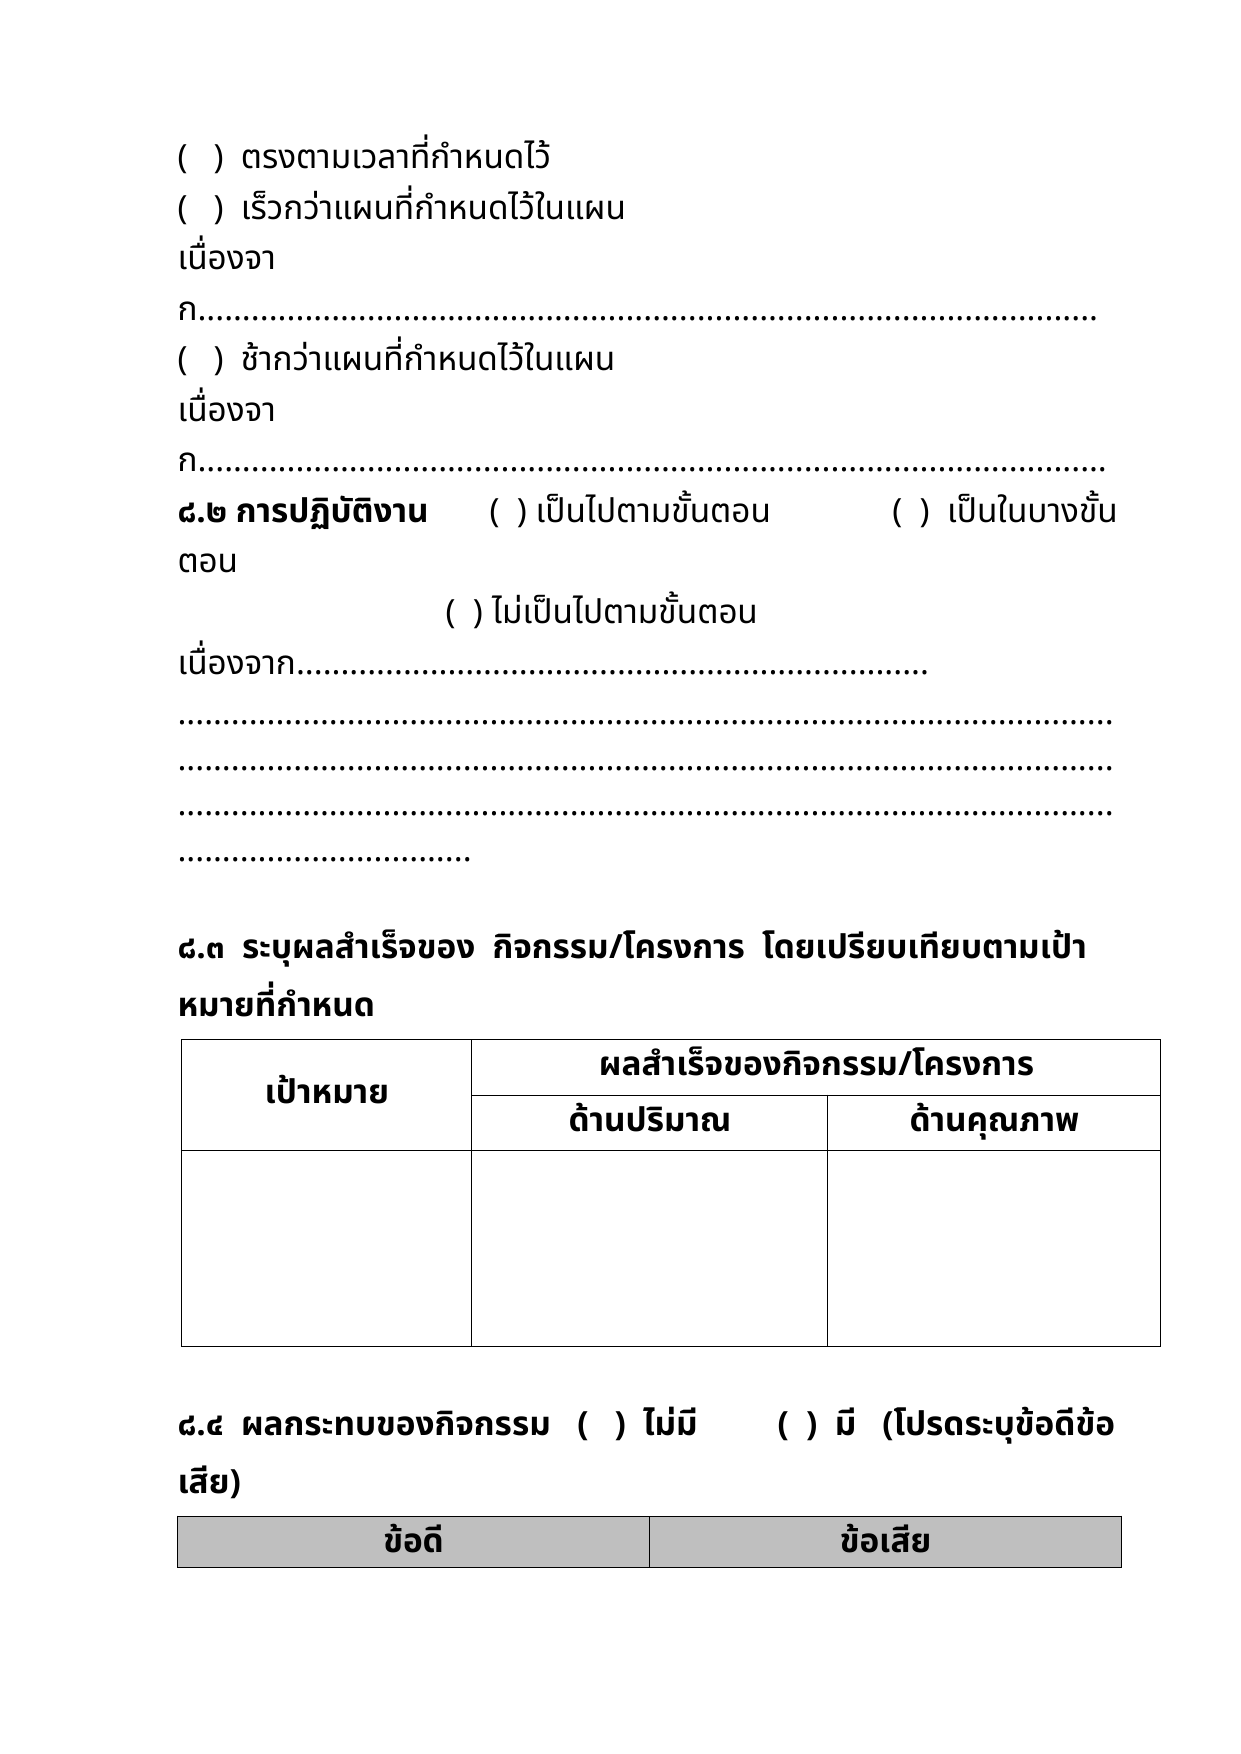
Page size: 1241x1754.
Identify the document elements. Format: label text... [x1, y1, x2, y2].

table_header เป้าหมาย [182, 1040, 471, 1150]
text ( ) เร็วกว่าแผนที่กำหนดไว้ในแผน เนื่องจาก..................................................................................................... [177, 183, 1122, 335]
text ๘.๔ ผลกระทบของกิจกรรม ( ) ไม่มี ( ) มี (โปรดระบุข้อดีข้อเสีย) [177, 1399, 1122, 1508]
text ( ) ไม่เป็นไปตามขั้นตอน เนื่องจาก....................................................................... [177, 588, 1122, 689]
text ............................................................................................................................................................................................................................................................................................................................................................ [177, 689, 1122, 871]
table_cell ด้านคุณภาพ [828, 1096, 1160, 1150]
table_cell [182, 1151, 471, 1346]
table_header ข้อเสีย [650, 1517, 1121, 1567]
table_header ข้อดี [178, 1517, 649, 1567]
text ( ) ตรงตามเวลาที่กำหนดไว้ [177, 133, 1122, 183]
table_cell [472, 1151, 827, 1346]
table_header ผลสำเร็จของกิจกรรม/โครงการ [472, 1040, 1160, 1094]
text ๘.๒ การปฏิบัติงาน ( ) เป็นไปตามขั้นตอน ( ) เป็นในบางขั้นตอน [177, 487, 1122, 588]
table_cell [828, 1151, 1160, 1346]
table_cell ด้านปริมาณ [472, 1096, 827, 1150]
text ๘.๓ ระบุผลสำเร็จของ กิจกรรม/โครงการ โดยเปรียบเทียบตามเป้าหมายที่กำหนด [177, 923, 1122, 1032]
text ( ) ช้ากว่าแผนที่กำหนดไว้ในแผน เนื่องจาก...................................................................................................... [177, 335, 1122, 487]
